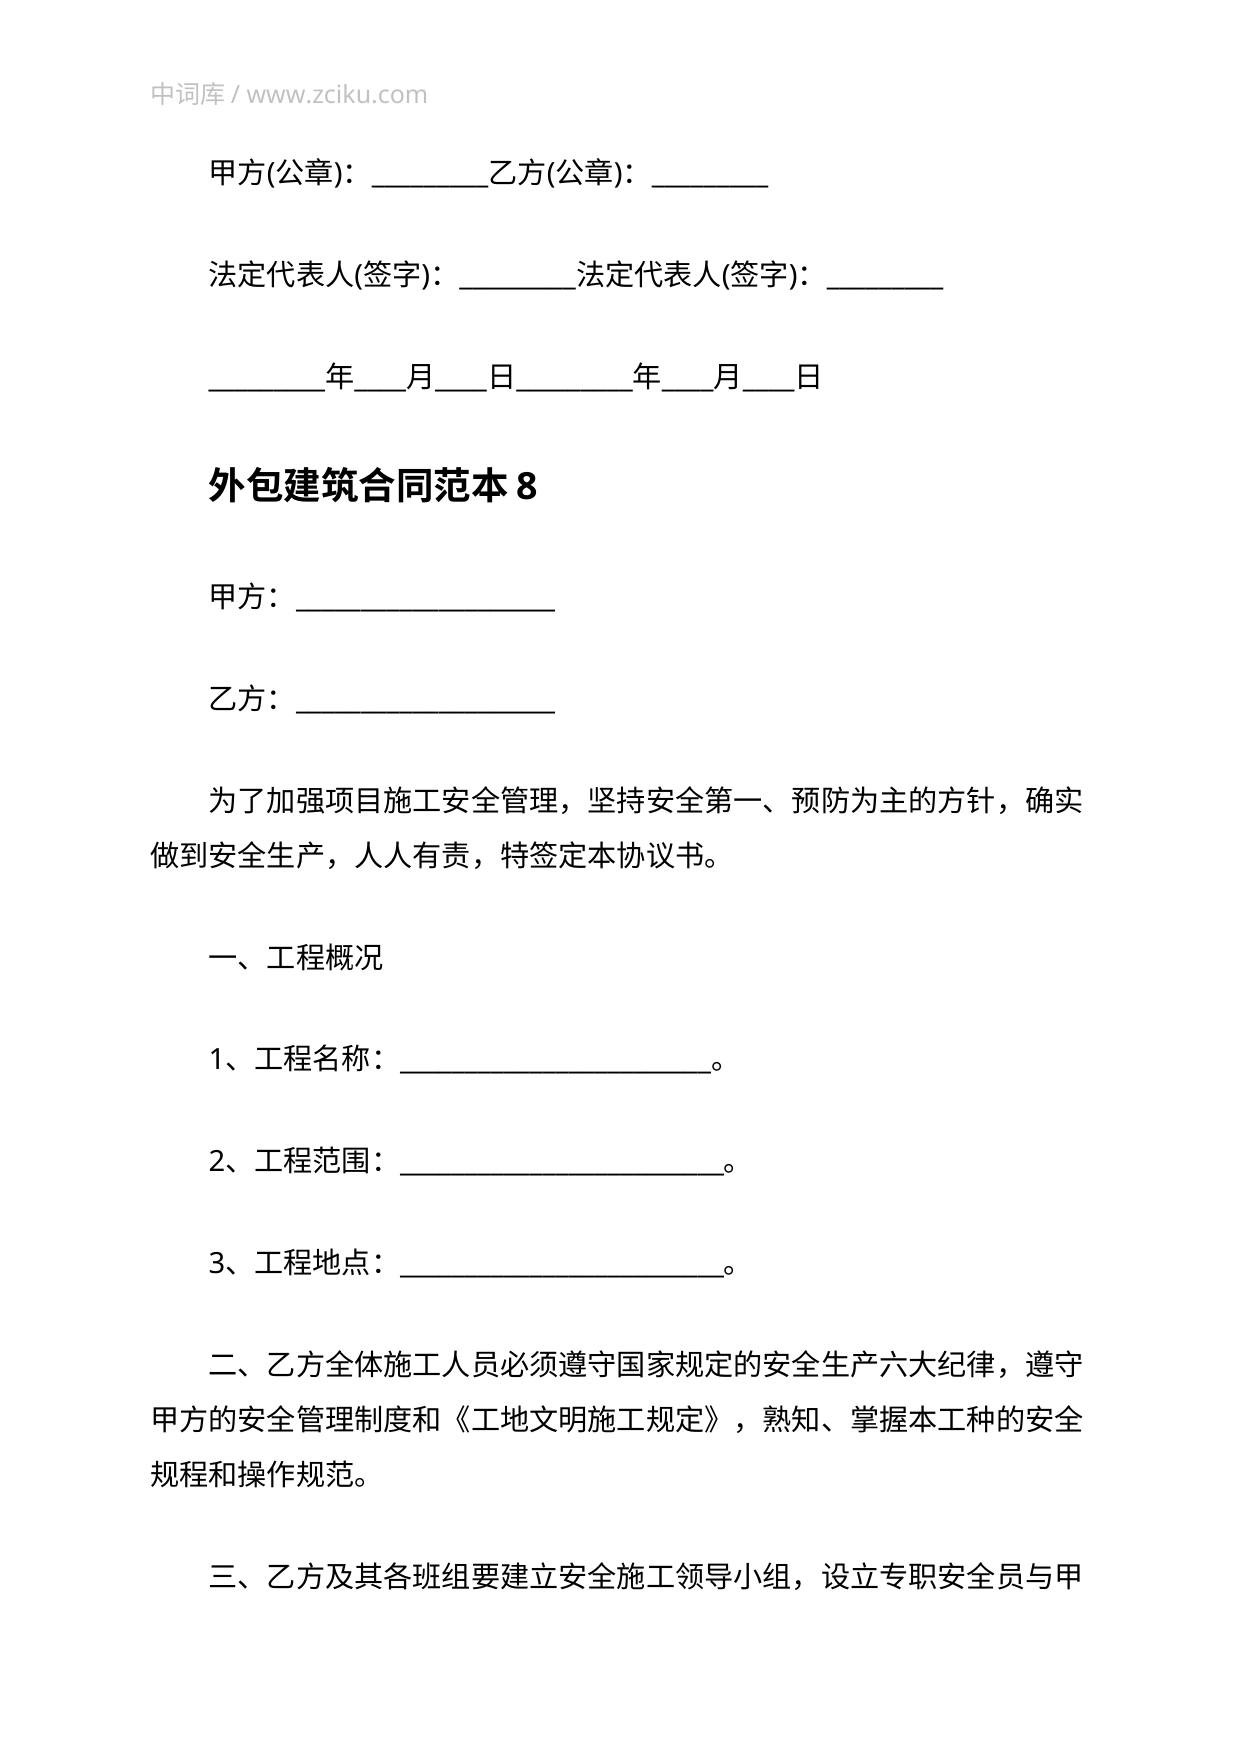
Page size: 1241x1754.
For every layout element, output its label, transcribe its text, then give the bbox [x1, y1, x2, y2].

text 甲方(公章)：_________乙方(公章)：_________ [150, 150, 1090, 192]
text 一、工程概况 [150, 934, 1090, 976]
text 法定代表人(签字)：_________法定代表人(签字)：_________ [150, 252, 1090, 294]
text 为了加强项目施工安全管理，坚持安全第一、预防为主的方针，确实做到安全生产，人人有责，特签定本协议书。 [150, 777, 1090, 875]
text 甲方：____________________ [150, 573, 1090, 616]
text 乙方：____________________ [150, 676, 1090, 718]
text 二、乙方全体施工人员必须遵守国家规定的安全生产六大纪律，遵守甲方的安全管理制度和《工地文明施工规定》，熟知、掌握本工种的安全规程和操作规范。 [150, 1342, 1090, 1494]
text 1、工程名称：________________________。 [150, 1036, 1090, 1078]
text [150, 1553, 1090, 1596]
text 外包建筑合同范本8 [150, 456, 1090, 510]
text 3、工程地点：_________________________。 [150, 1240, 1090, 1282]
text 2、工程范围：_________________________。 [150, 1138, 1090, 1180]
text _________年____月____日_________年____月____日 [150, 354, 1090, 396]
